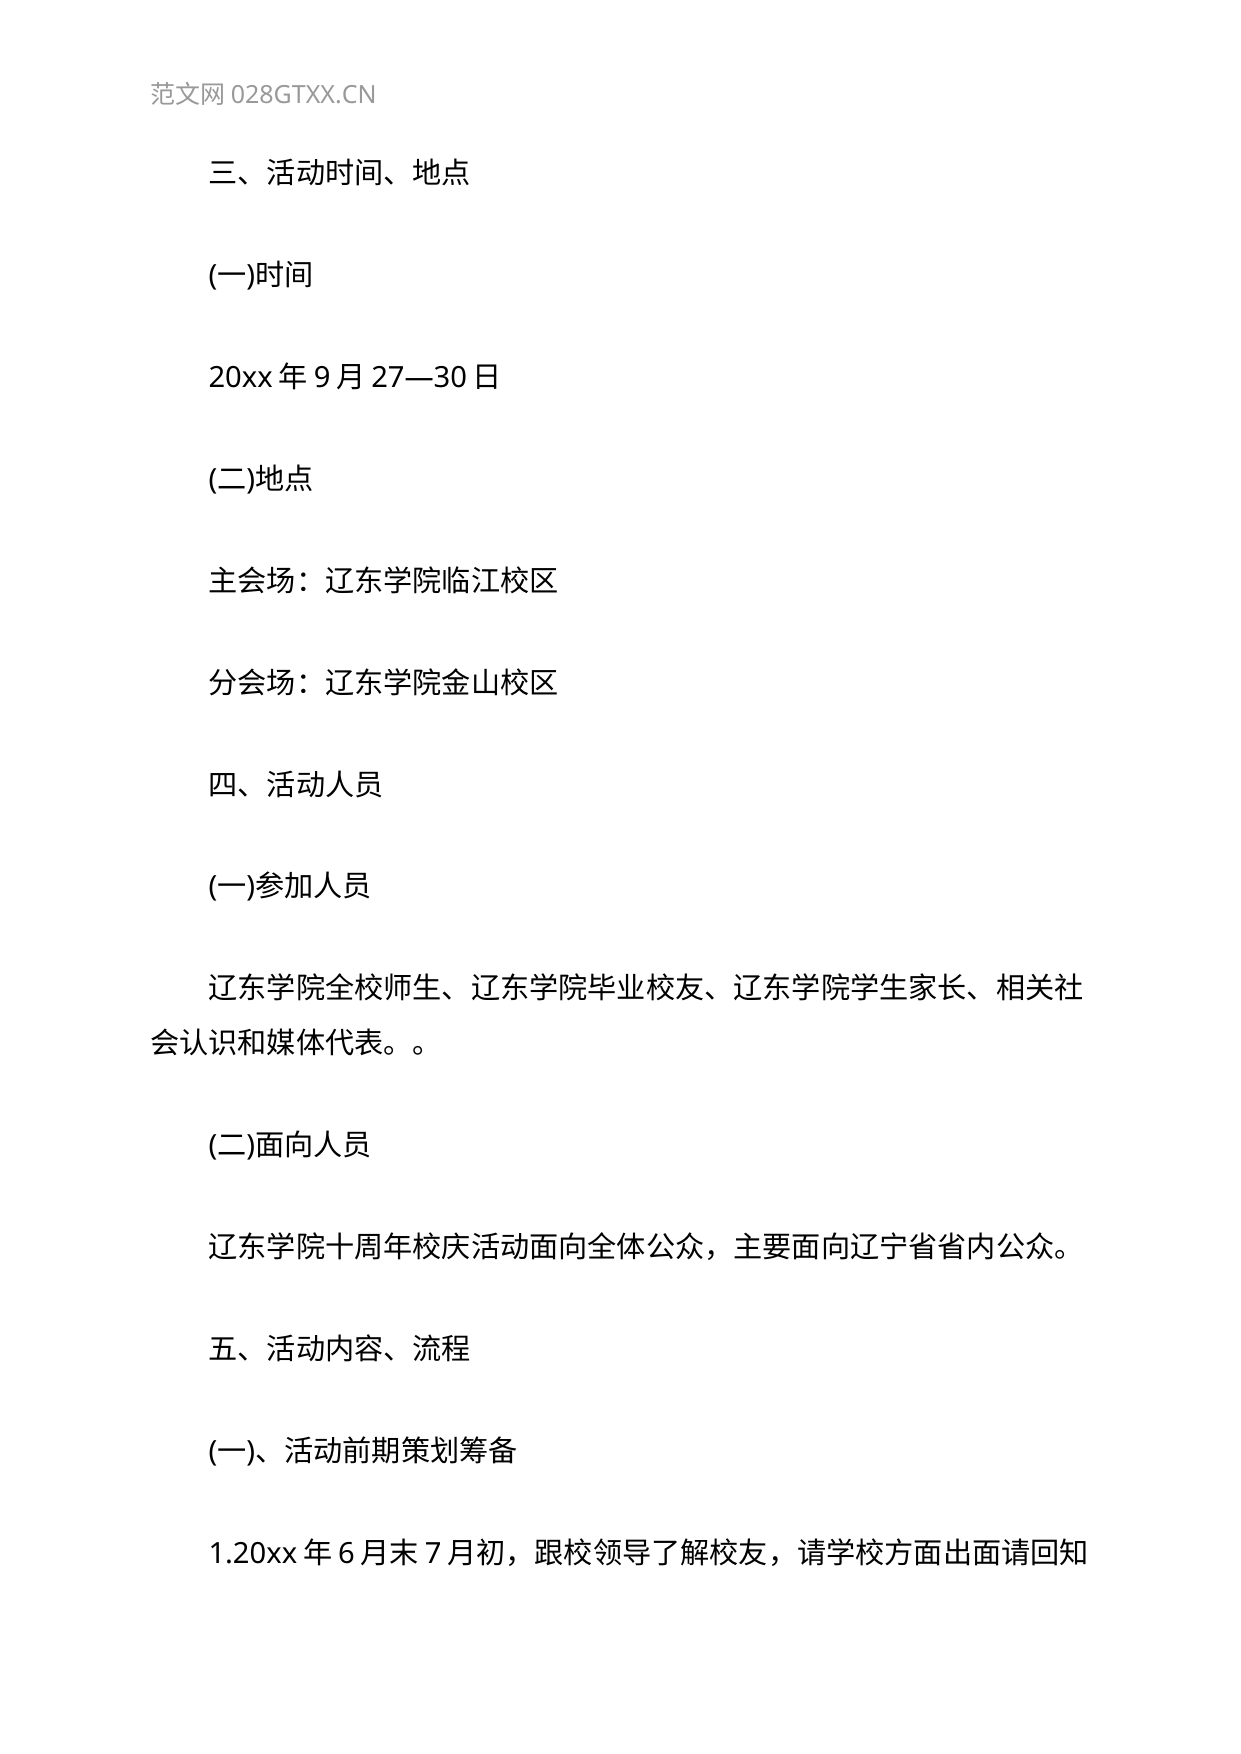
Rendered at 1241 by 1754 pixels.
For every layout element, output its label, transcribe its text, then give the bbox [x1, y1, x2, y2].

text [150, 1529, 1090, 1572]
text 三、活动时间、地点 [150, 150, 1090, 192]
text (一)、活动前期策划筹备 [150, 1427, 1090, 1469]
text 20xx年9月27—30日 [150, 354, 1090, 396]
text 辽东学院全校师生、辽东学院毕业校友、辽东学院学生家长、相关社会认识和媒体代表。。 [150, 965, 1090, 1062]
text (一)时间 [150, 252, 1090, 294]
text 四、活动人员 [150, 761, 1090, 803]
text 辽东学院十周年校庆活动面向全体公众，主要面向辽宁省省内公众。 [150, 1224, 1090, 1266]
text (二)地点 [150, 456, 1090, 498]
text (一)参加人员 [150, 863, 1090, 905]
text (二)面向人员 [150, 1122, 1090, 1164]
text 五、活动内容、流程 [150, 1325, 1090, 1368]
text 分会场：辽东学院金山校区 [150, 659, 1090, 702]
text 主会场：辽东学院临江校区 [150, 558, 1090, 600]
